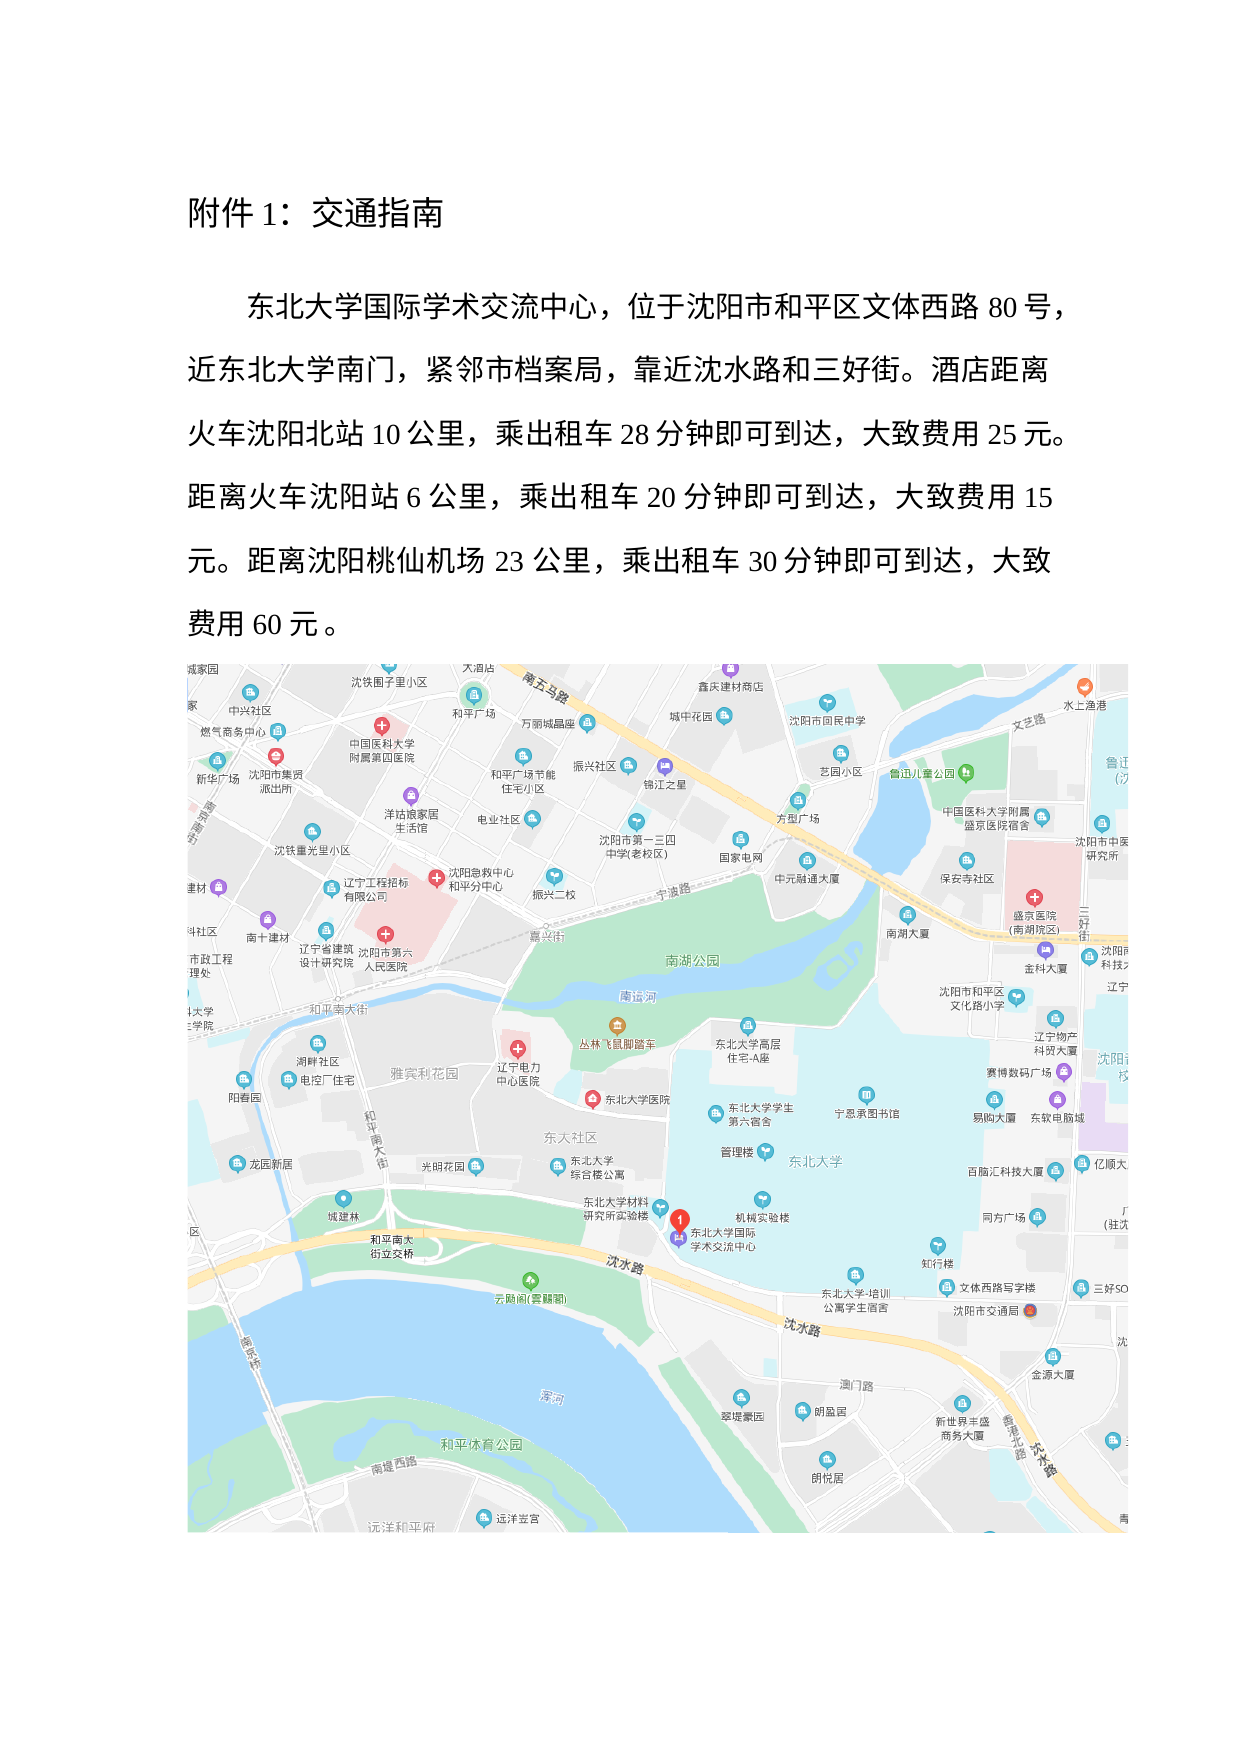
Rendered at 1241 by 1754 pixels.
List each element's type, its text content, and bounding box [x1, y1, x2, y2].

text 附件1：交通指南 [187, 178, 1053, 243]
text 东北大学国际学术交流中心，位于沈阳市和平区文体西路80号，近东北大学南门，紧邻市档案局，靠近沈水路和三好街。酒店距离火车沈阳北站10公里，乘出租车28分钟即可到达，大致费用25元。距离火车沈阳站6公里，乘出租车20分钟即可到达，大致费用15元。距离沈阳桃仙机场 23 公里，乘出租车30分钟即可到达，大致费用 60 元 。 [187, 283, 1053, 643]
picture [187, 664, 1129, 1533]
